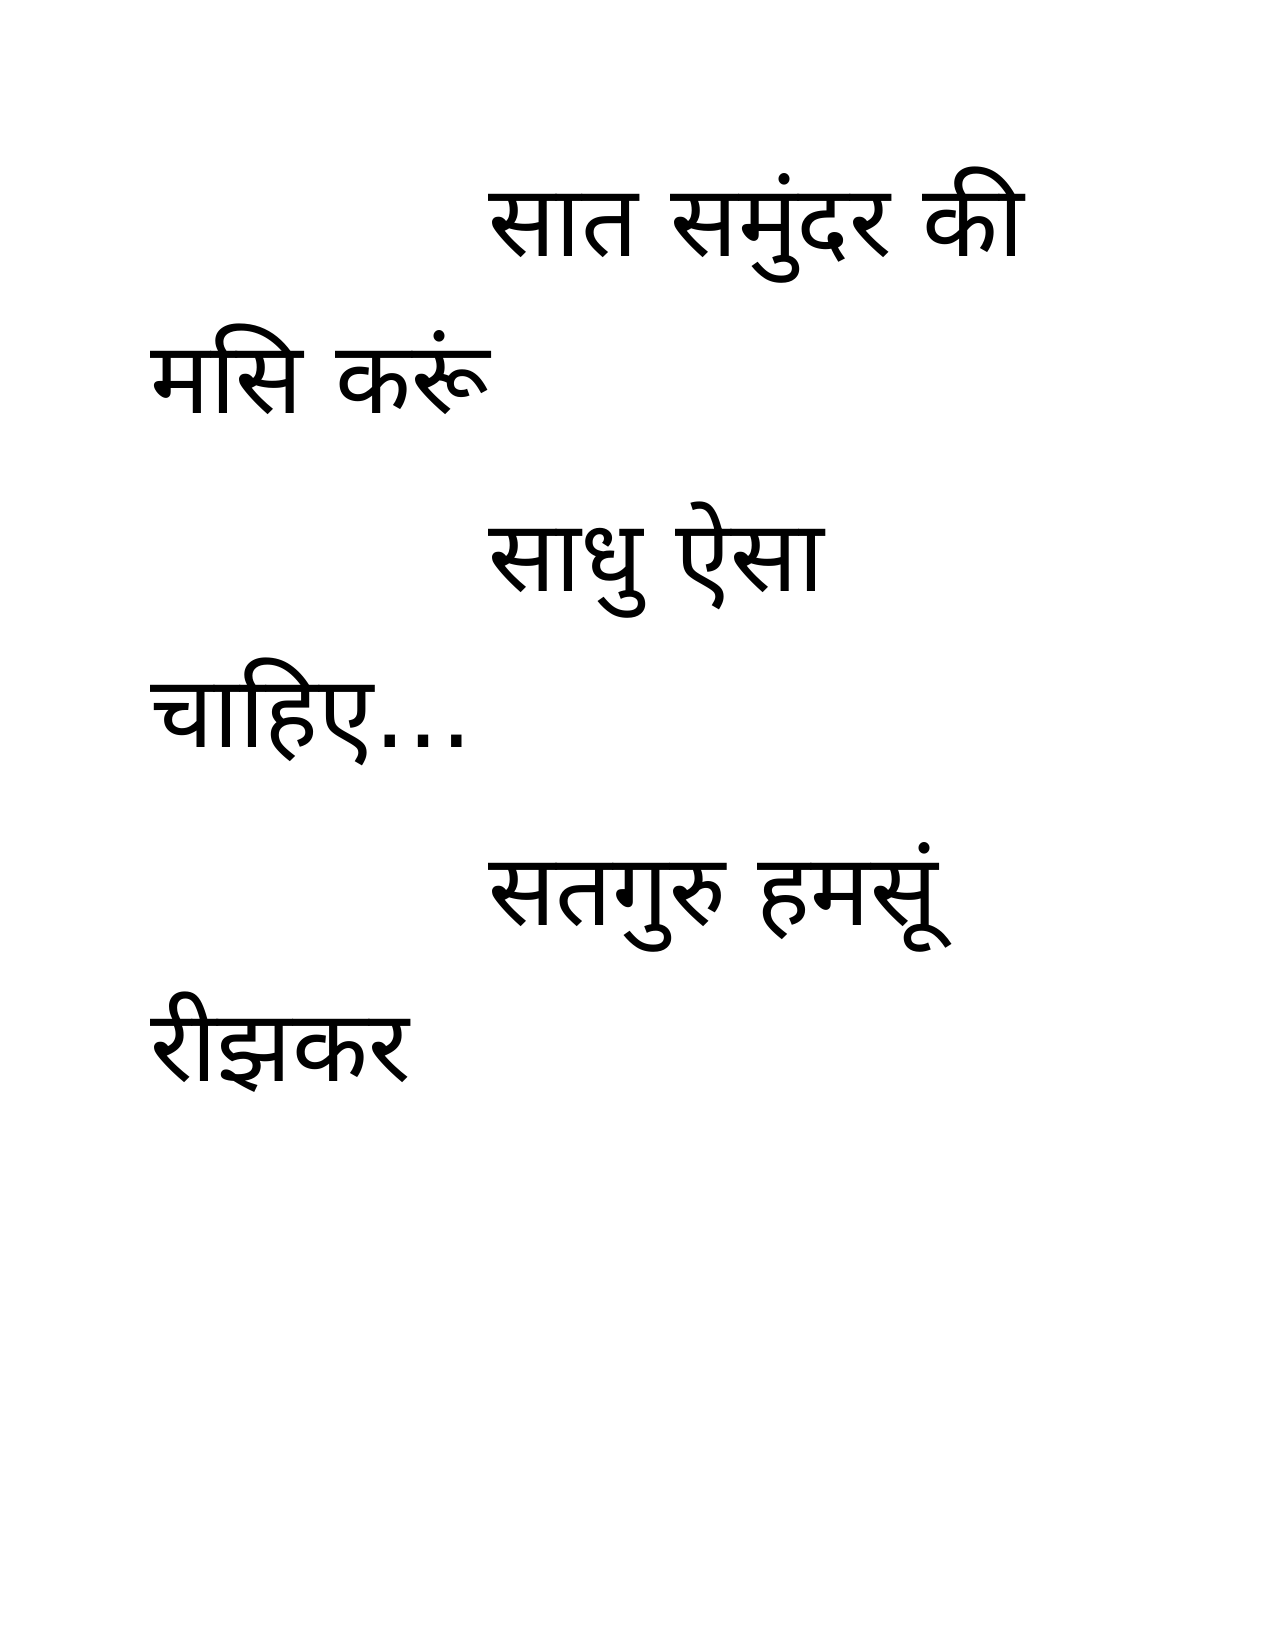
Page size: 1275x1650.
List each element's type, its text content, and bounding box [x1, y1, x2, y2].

text साधु ऐसा चाहिए… [150, 484, 1125, 777]
text सतगुरु हमसूं रीझकर [150, 818, 1125, 1111]
text सात समुंदर की मसि करूं [150, 150, 1125, 443]
